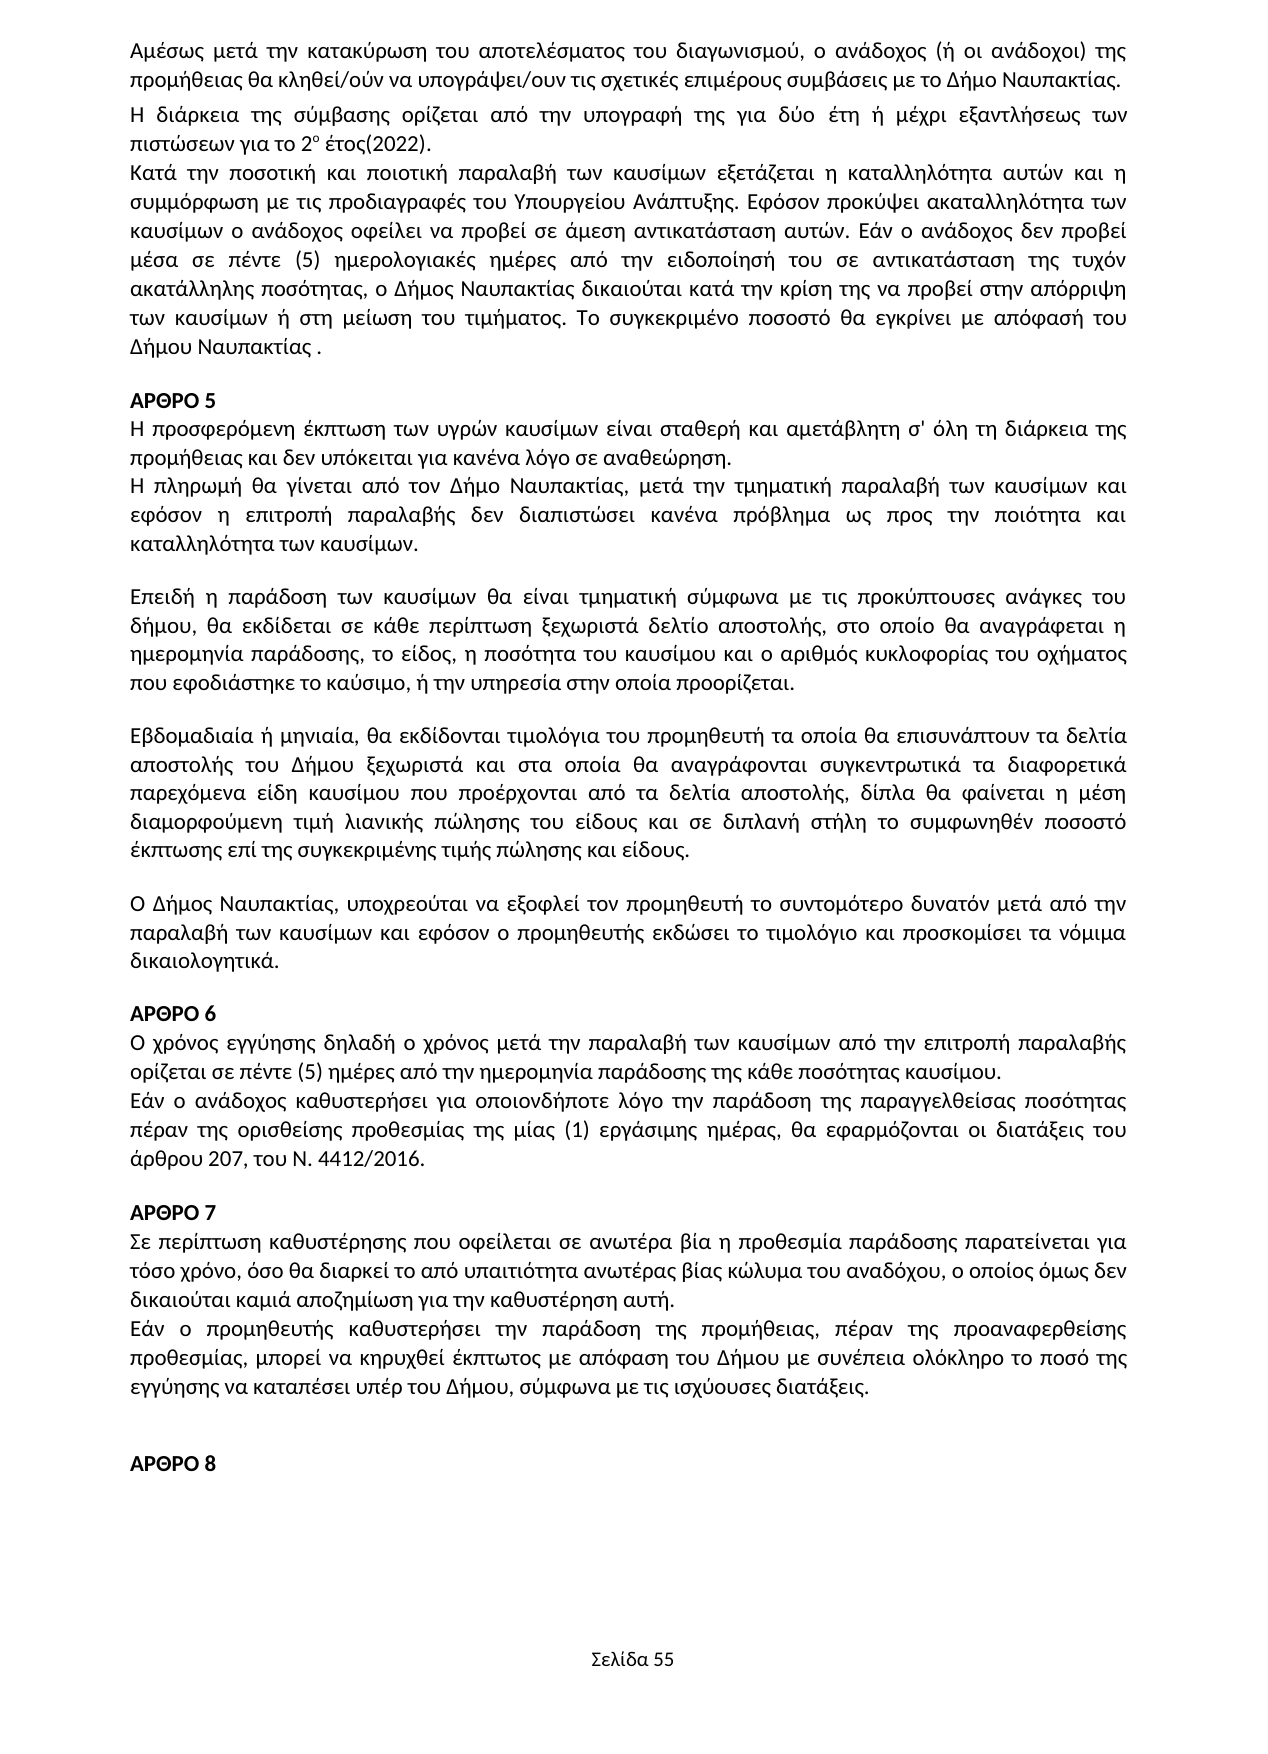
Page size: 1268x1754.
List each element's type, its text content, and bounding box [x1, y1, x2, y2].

subtitle ΑΡΘΡΟ 6 [130, 999, 1128, 1028]
text Εβδομαδιαία ή μηνιαία, θα εκδίδονται τιμολόγια του προμηθευτή τα οποία θα επισυνάπτουν τα δελτία αποστολής του Δήμου ξεχωριστά και στα οποία θα αναγράφονται συγκεντρωτικά τα διαφορετικά παρεχόμενα είδη καυσίμου που προέρχονται από τα δελτία αποστολής, δίπλα θα φαίνεται η μέση διαμορφούμενη τιμή λιανικής πώλησης του είδους και σε διπλανή στήλη το συμφωνηθέν ποσοστό έκπτωσης επί της συγκεκριμένης τιμής πώλησης και είδους. [130, 721, 1128, 863]
subtitle ΑΡΘΡΟ 5 [130, 390, 1128, 413]
subtitle ΑΡΘΡΟ 7 [130, 1197, 1128, 1226]
text Η προσφερόμενη έκπτωση των υγρών καυσίμων είναι σταθερή και αμετάβλητη σ' όλη τη διάρκεια της προμήθειας και δεν υπόκειται για κανένα λόγο σε αναθεώρηση. [130, 413, 1128, 471]
text Η διάρκεια της σύμβασης ορίζεται από την υπογραφή της για δύο έτη ή μέχρι εξαντλήσεως των πιστώσεων για το 2ο έτος(2022). [130, 99, 1128, 158]
text Αμέσως μετά την κατακύρωση του αποτελέσματος του διαγωνισμού, ο ανάδοχος (ή οι ανάδοχοι) της προμήθειας θα κληθεί/ούν να υπογράψει/ουν τις σχετικές επιμέρους συμβάσεις με το Δήμο Ναυπακτίας. [130, 35, 1128, 93]
text Εάν ο προμηθευτής καθυστερήσει την παράδοση της προμήθειας, πέραν της προαναφερθείσης προθεσμίας, μπορεί να κηρυχθεί έκπτωτος με απόφαση του Δήμου με συνέπεια ολόκληρο το ποσό της εγγύησης να καταπέσει υπέρ του Δήμου, σύμφωνα με τις ισχύουσες διατάξεις. [130, 1313, 1128, 1400]
text Η πληρωμή θα γίνεται από τον Δήμο Ναυπακτίας, μετά την τμηματική παραλαβή των καυσίμων και εφόσον η επιτροπή παραλαβής δεν διαπιστώσει κανένα πρόβλημα ως προς την ποιότητα και καταλληλότητα των καυσίμων. [130, 471, 1128, 557]
text Σελίδα 55 [591, 1649, 674, 1670]
text Επειδή η παράδοση των καυσίμων θα είναι τμηματική σύμφωνα με τις προκύπτουσες ανάγκες του δήμου, θα εκδίδεται σε κάθε περίπτωση ξεχωριστά δελτίο αποστολής, στο οποίο θα αναγράφεται η ημερομηνία παράδοσης, το είδος, η ποσότητα του καυσίμου και ο αριθμός κυκλοφορίας του οχήματος που εφοδιάστηκε το καύσιμο, ή την υπηρεσία στην οποία προορίζεται. [130, 582, 1128, 696]
text Κατά την ποσοτική και ποιοτική παραλαβή των καυσίμων εξετάζεται η καταλληλότητα αυτών και η συμμόρφωση με τις προδιαγραφές του Υπουργείου Ανάπτυξης. Εφόσον προκύψει ακαταλληλότητα των καυσίμων ο ανάδοχος οφείλει να προβεί σε άμεση αντικατάσταση αυτών. Εάν ο ανάδοχος δεν προβεί μέσα σε πέντε (5) ημερολογιακές ημέρες από την ειδοποίησή του σε αντικατάσταση της τυχόν ακατάλληλης ποσότητας, ο Δήμος Ναυπακτίας δικαιούται κατά την κρίση της να προβεί στην απόρριψη των καυσίμων ή στη μείωση του τιμήματος. Το συγκεκριμένο ποσοστό θα εγκρίνει με απόφασή του Δήμου Ναυπακτίας . [130, 158, 1128, 360]
text Σε περίπτωση καθυστέρησης που οφείλεται σε ανωτέρα βία η προθεσμία παράδοσης παρατείνεται για τόσο χρόνο, όσο θα διαρκεί το από υπαιτιότητα ανωτέρας βίας κώλυμα του αναδόχου, ο οποίος όμως δεν δικαιούται καμιά αποζημίωση για την καθυστέρηση αυτή. [130, 1226, 1128, 1313]
text Ο χρόνος εγγύησης δηλαδή ο χρόνος μετά την παραλαβή των καυσίμων από την επιτροπή παραλαβής ορίζεται σε πέντε (5) ημέρες από την ημερομηνία παράδοσης της κάθε ποσότητας καυσίμου. [130, 1028, 1128, 1086]
text Εάν ο ανάδοχος καθυστερήσει για οποιονδήποτε λόγο την παράδοση της παραγγελθείσας ποσότητας πέραν της ορισθείσης προθεσμίας της μίας (1) εργάσιμης ημέρας, θα εφαρμόζονται οι διατάξεις του άρθρου 207, του Ν. 4412/2016. [130, 1086, 1128, 1172]
subtitle ΑΡΘΡΟ 8 [130, 1453, 1128, 1476]
text Ο Δήμος Ναυπακτίας, υποχρεούται να εξοφλεί τον προμηθευτή το συντομότερο δυνατόν μετά από την παραλαβή των καυσίμων και εφόσον ο προμηθευτής εκδώσει το τιμολόγιο και προσκομίσει τα νόμιμα δικαιολογητικά. [130, 888, 1128, 974]
